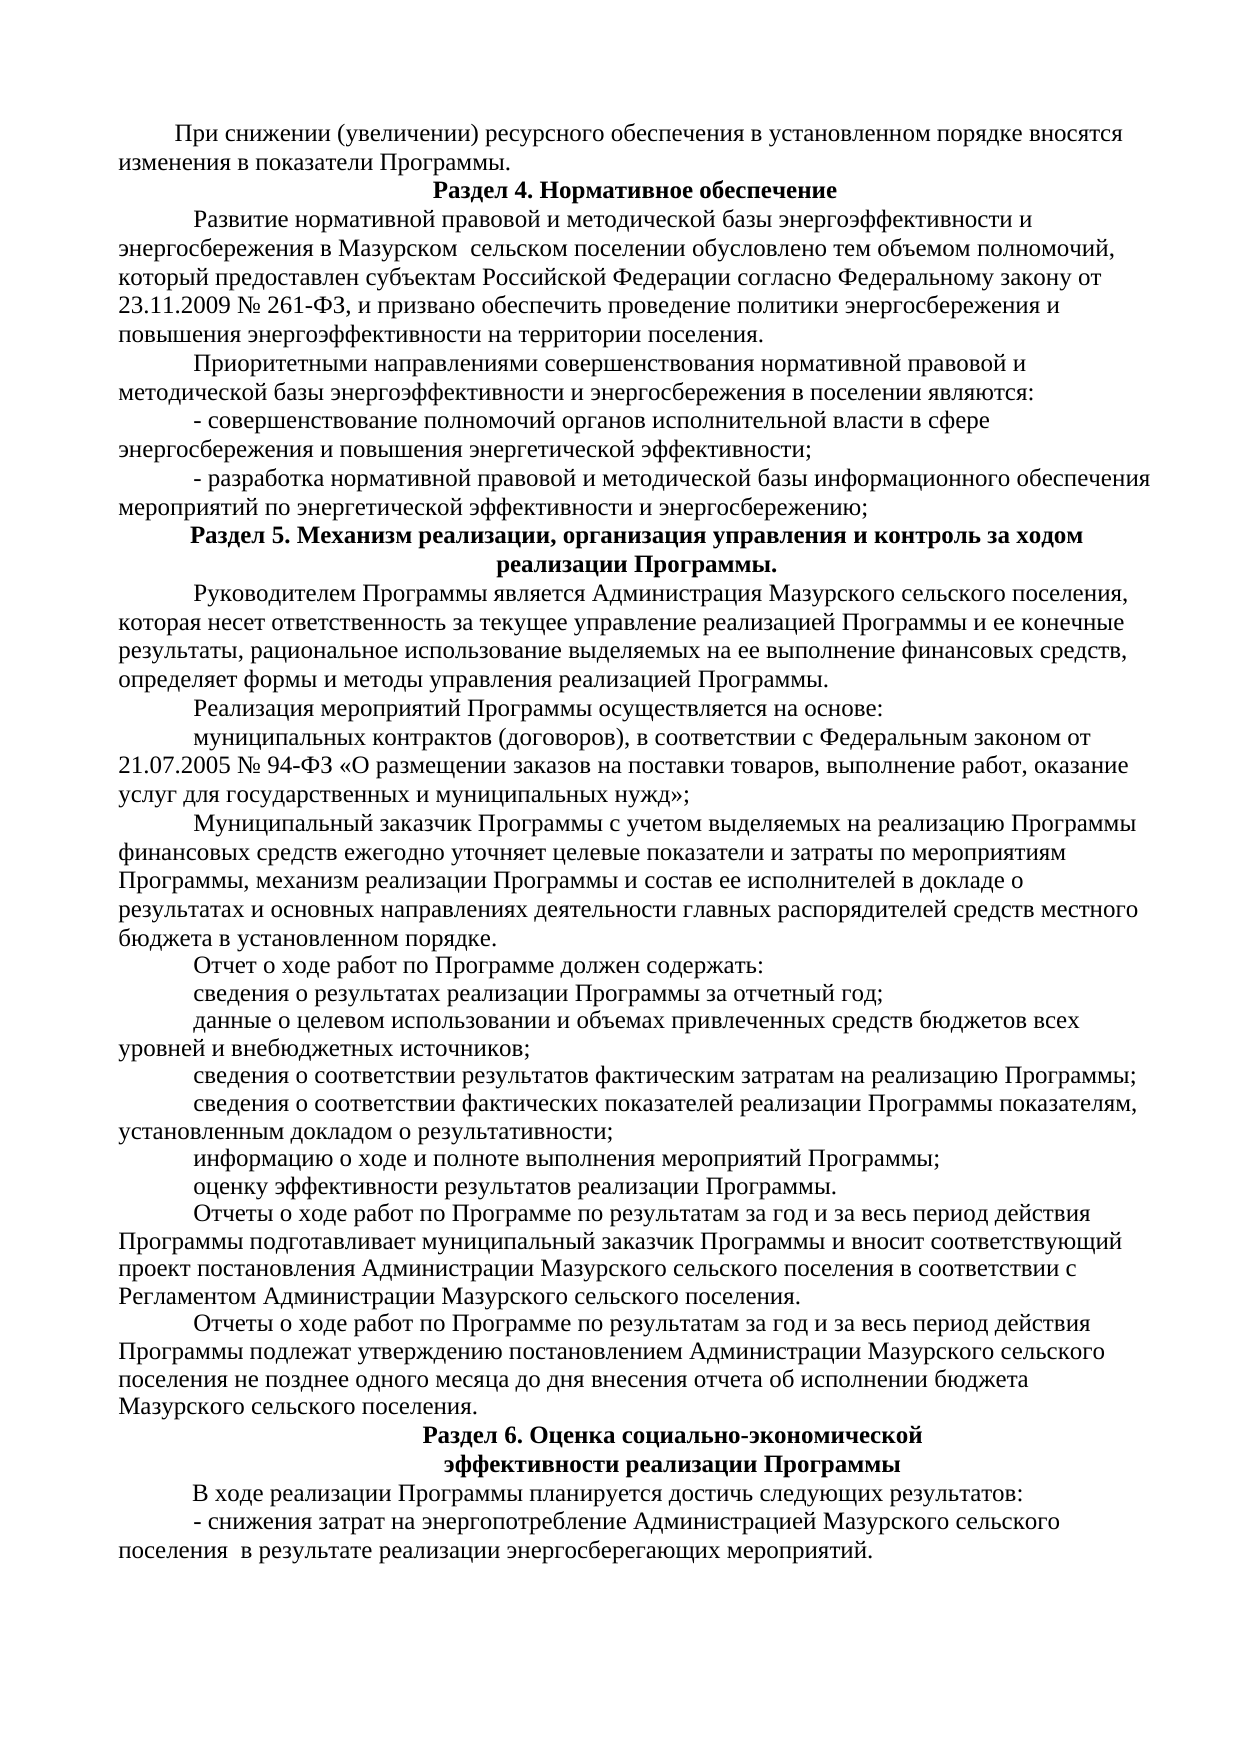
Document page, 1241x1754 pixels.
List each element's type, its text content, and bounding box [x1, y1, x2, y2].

text Раздел 5. Механизм реализации, организация управления и контроль за ходом реализации Программы. [122, 521, 1152, 578]
text Отчет о ходе работ по Программе должен содержать: [118, 952, 1152, 979]
text - снижения затрат на энергопотребление Администрацией Мазурского сельского поселения в результате реализации энергосберегающих мероприятий. [118, 1506, 1152, 1564]
text - разработка нормативной правовой и методической базы информационного обеспечения мероприятий по энергетической эффективности и энергосбережению; [118, 463, 1152, 521]
text Отчеты о ходе работ по Программе по результатам за год и за весь период действия Программы подлежат утверждению постановлением Администрации Мазурского сельского поселения не позднее одного месяца до дня внесения отчета об исполнении бюджета Мазурского сельского поселения. [118, 1310, 1152, 1420]
text Развитие нормативной правовой и методической базы энергоэффективности и энергосбережения в Мазурском сельском поселении обусловлено тем объемом полномочий, который предоставлен субъектам Российской Федерации согласно Федеральному закону от 23.11.2009 № 261-ФЗ, и призвано обеспечить проведение политики энергосбережения и повышения энергоэффективности на территории поселения. [118, 204, 1152, 348]
text Руководителем Программы является Администрация Мазурского сельского поселения, которая несет ответственность за текущее управление реализацией Программы и ее конечные результаты, рациональное использование выделяемых на ее выполнение финансовых средств, определяет формы и методы управления реализацией Программы. [118, 578, 1152, 693]
text данные о целевом использовании и объемах привлеченных средств бюджетов всех уровней и внебюджетных источников; [118, 1007, 1152, 1062]
text - совершенствование полномочий органов исполнительной власти в сфере энергосбережения и повышения энергетической эффективности; [118, 406, 1152, 463]
text сведения о соответствии результатов фактическим затратам на реализацию Программы; [118, 1062, 1152, 1089]
text информацию о ходе и полноте выполнения мероприятий Программы; [118, 1144, 1152, 1172]
text При снижении (увеличении) ресурсного обеспечения в установленном порядке вносятся изменения в показатели Программы. [118, 118, 1152, 176]
text Муниципальный заказчик Программы с учетом выделяемых на реализацию Программы финансовых средств ежегодно уточняет целевые показатели и затраты по мероприятиям Программы, механизм реализации Программы и состав ее исполнителей в докладе о результатах и основных направлениях деятельности главных распорядителей средств местного бюджета в установленном порядке. [118, 808, 1152, 952]
text Приоритетными направлениями совершенствования нормативной правовой и методической базы энергоэффективности и энергосбережения в поселении являются: [118, 348, 1152, 406]
text сведения о соответствии фактических показателей реализации Программы показателям, установленным докладом о результативности; [118, 1089, 1152, 1144]
text Раздел 4. Нормативное обеспечение [118, 176, 1152, 204]
text сведения о результатах реализации Программы за отчетный год; [118, 979, 1152, 1007]
text Отчеты о ходе работ по Программе по результатам за год и за весь период действия Программы подготавливает муниципальный заказчик Программы и вносит соответствующий проект постановления Администрации Мазурского сельского поселения в соответствии с Регламентом Администрации Мазурского сельского поселения. [118, 1199, 1152, 1310]
text Раздел 6. Оценка социально-экономической [118, 1420, 1152, 1449]
text эффективности реализации Программы [118, 1449, 1152, 1478]
text В ходе реализации Программы планируется достичь следующих результатов: [118, 1478, 1152, 1506]
text оценку эффективности результатов реализации Программы. [118, 1172, 1152, 1199]
text муниципальных контрактов (договоров), в соответствии с Федеральным законом от 21.07.2005 № 94-ФЗ «О размещении заказов на поставки товаров, выполнение работ, оказание услуг для государственных и муниципальных нужд»; [118, 722, 1152, 808]
text Реализация мероприятий Программы осуществляется на основе: [118, 693, 1152, 722]
